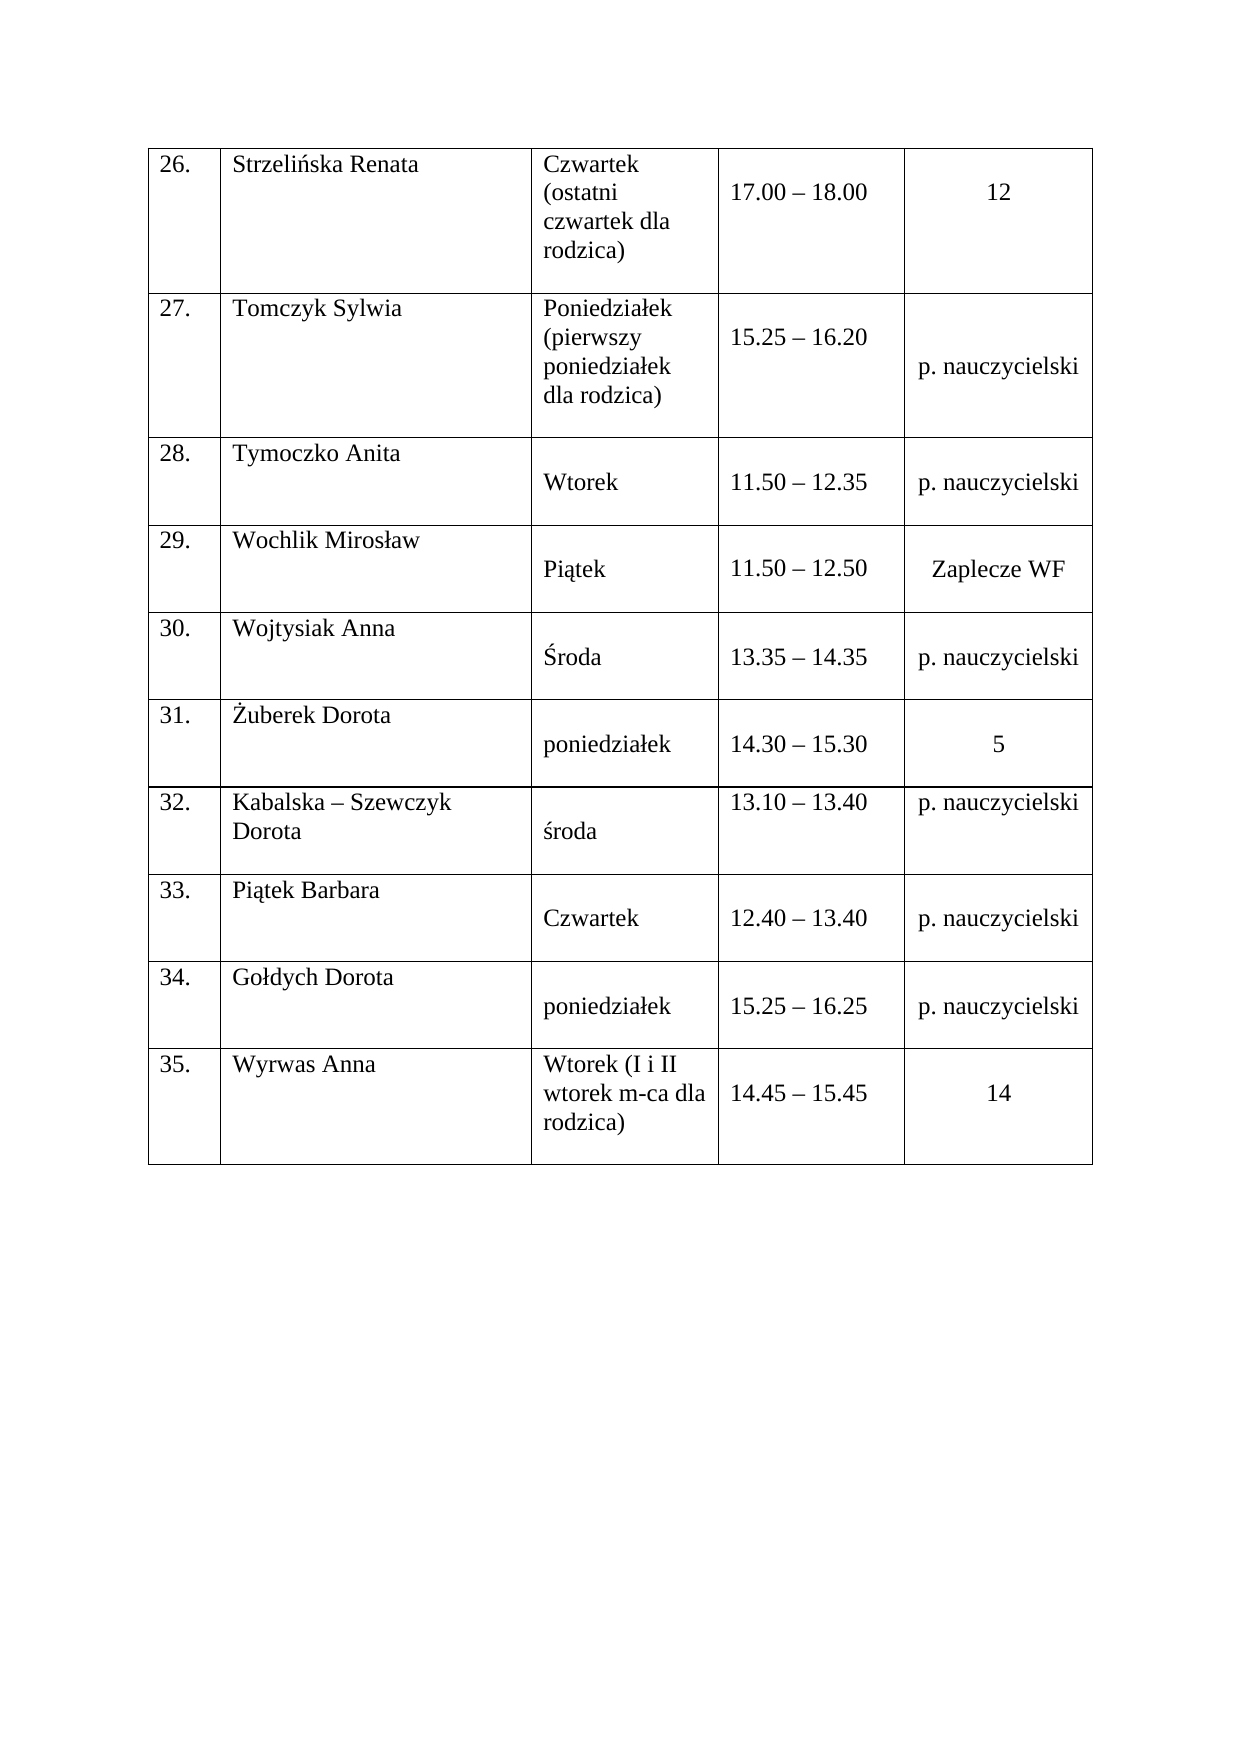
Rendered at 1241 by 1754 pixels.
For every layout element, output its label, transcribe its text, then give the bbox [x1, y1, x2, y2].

table_cell 35. [149, 1049, 220, 1164]
table_cell Wojtysiak Anna [221, 613, 531, 699]
table_cell Gołdych Dorota [221, 962, 531, 1048]
table_cell 15.25 – 16.20 [719, 294, 904, 437]
table_cell 11.50 – 12.50 [719, 526, 904, 612]
table_cell 17.00 – 18.00 [719, 149, 904, 292]
table_cell 14.45 – 15.45 [719, 1049, 904, 1164]
table_cell 5 [905, 700, 1092, 786]
table_cell Piątek [532, 526, 718, 612]
table_cell Czwartek [532, 875, 718, 961]
table_cell Tomczyk Sylwia [221, 294, 531, 437]
table_cell Piątek Barbara [221, 875, 531, 961]
table_cell 15.25 – 16.25 [719, 962, 904, 1048]
table_cell środa [532, 788, 718, 874]
table_cell 27. [149, 294, 220, 437]
table_cell 12 [905, 149, 1092, 292]
table_cell p. nauczycielski [905, 613, 1092, 699]
table_cell 28. [149, 438, 220, 524]
table_cell poniedziałek [532, 700, 718, 786]
table_cell Żuberek Dorota [221, 700, 531, 786]
table_cell p. nauczycielski [905, 962, 1092, 1048]
table_cell 26. [149, 149, 220, 292]
table_cell 31. [149, 700, 220, 786]
table_cell 14 [905, 1049, 1092, 1164]
table_cell p. nauczycielski [905, 294, 1092, 437]
table_cell Zaplecze WF [905, 526, 1092, 612]
table_cell 13.35 – 14.35 [719, 613, 904, 699]
table_cell p. nauczycielski [905, 438, 1092, 524]
table_cell 33. [149, 875, 220, 961]
table_cell 14.30 – 15.30 [719, 700, 904, 786]
table_cell Wtorek (I i II wtorek m-ca dla rodzica) [532, 1049, 718, 1164]
table_cell Wyrwas Anna [221, 1049, 531, 1164]
table_cell 30. [149, 613, 220, 699]
table_cell Tymoczko Anita [221, 438, 531, 524]
table_cell 13.10 – 13.40 [719, 788, 904, 874]
table_cell Strzelińska Renata [221, 149, 531, 292]
table_cell 32. [149, 788, 220, 874]
table_cell p. nauczycielski [905, 788, 1092, 874]
table_cell 29. [149, 526, 220, 612]
table_cell 34. [149, 962, 220, 1048]
table_cell Kabalska – Szewczyk Dorota [221, 788, 531, 874]
table_cell Środa [532, 613, 718, 699]
table_cell p. nauczycielski [905, 875, 1092, 961]
table_cell 11.50 – 12.35 [719, 438, 904, 524]
table_cell Wochlik Mirosław [221, 526, 531, 612]
table_cell Poniedziałek (pierwszy poniedziałek dla rodzica) [532, 294, 718, 437]
table_cell poniedziałek [532, 962, 718, 1048]
table_cell Czwartek (ostatni czwartek dla rodzica) [532, 149, 718, 292]
table_cell Wtorek [532, 438, 718, 524]
table_cell 12.40 – 13.40 [719, 875, 904, 961]
